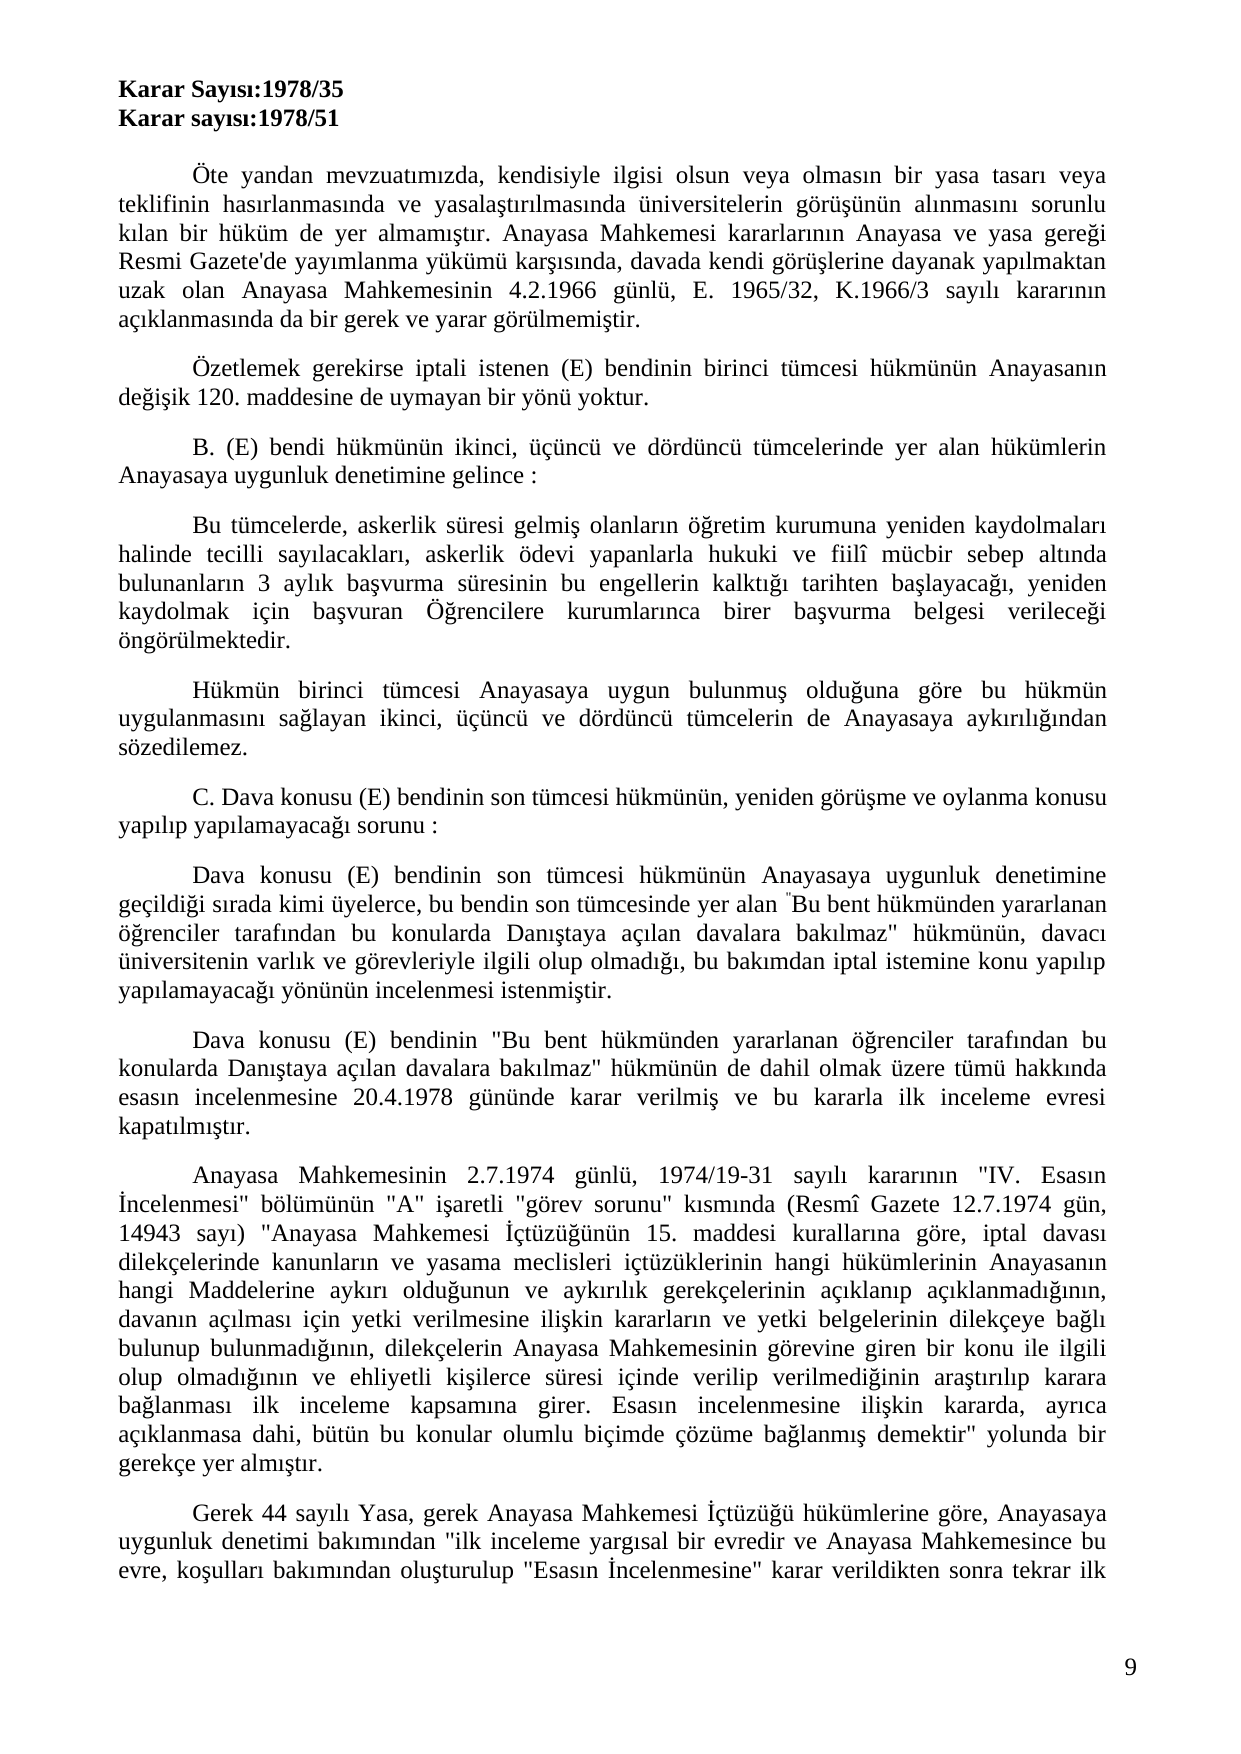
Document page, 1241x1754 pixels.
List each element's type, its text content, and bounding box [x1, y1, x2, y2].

text Özetlemek gerekirse iptali istenen (E) bendinin birinci tümcesi hükmünün Anayasanın değişik 120. maddesine de uymayan bir yönü yoktur. [118, 353, 1107, 411]
text B. (E) bendi hükmünün ikinci, üçüncü ve dördüncü tümcelerinde yer alan hükümlerin Anayasaya uygunluk denetimine gelince : [118, 432, 1107, 489]
text Anayasa Mahkemesinin 2.7.1974 günlü, 1974/19-31 sayılı kararının "IV. Esasın İncelenmesi" bölümünün "A" işaretli "görev sorunu" kısmında (Resmî Gazete 12.7.1974 gün, 14943 sayı) "Anayasa Mahkemesi İçtüzüğünün 15. maddesi kurallarına göre, iptal davası dilekçelerinde kanunların ve yasama meclisleri içtüzüklerinin hangi hükümlerinin Anayasanın hangi Maddelerine aykırı olduğunun ve aykırılık gerekçelerinin açıklanıp açıklanmadığının, davanın açılması için yetki verilmesine ilişkin kararların ve yetki belgelerinin dilekçeye bağlı bulunup bulunmadığının, dilekçelerin Anayasa Mahkemesinin görevine giren bir konu ile ilgili olup olmadığının ve ehliyetli kişilerce süresi içinde verilip verilmediğinin araştırılıp karara bağlanması ilk inceleme kapsamına girer. Esasın incelenmesine ilişkin kararda, ayrıca açıklanmasa dahi, bütün bu konular olumlu biçimde çözüme bağlanmış demektir" yolunda bir gerekçe yer almıştır. [118, 1161, 1107, 1477]
text Dava konusu (E) bendinin "Bu bent hükmünden yararlanan öğrenciler tarafından bu konularda Danıştaya açılan davalara bakılmaz" hükmünün de dahil olmak üzere tümü hakkında esasın incelenmesine 20.4.1978 gününde karar verilmiş ve bu kararla ilk inceleme evresi kapatılmıştır. [118, 1025, 1107, 1140]
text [118, 1498, 1107, 1584]
text Dava konusu (E) bendinin son tümcesi hükmünün Anayasaya uygunluk denetimine geçildiği sırada kimi üyelerce, bu bendin son tümcesinde yer alan "Bu bent hükmünden yararlanan öğrenciler tarafından bu konularda Danıştaya açılan davalara bakılmaz" hükmünün, davacı üniversitenin varlık ve görevleriyle ilgili olup olmadığı, bu bakımdan iptal istemine konu yapılıp yapılamayacağı yönünün incelenmesi istenmiştir. [118, 860, 1107, 1004]
text Öte yandan mevzuatımızda, kendisiyle ilgisi olsun veya olmasın bir yasa tasarı veya teklifinin hasırlanmasında ve yasalaştırılmasında üniversitelerin görüşünün alınmasını sorunlu kılan bir hüküm de yer almamıştır. Anayasa Mahkemesi kararlarının Anayasa ve yasa gereği Resmi Gazete'de yayımlanma yükümü karşısında, davada kendi görüşlerine dayanak yapılmaktan uzak olan Anayasa Mahkemesinin 4.2.1966 günlü, E. 1965/32, K.1966/3 sayılı kararının açıklanmasında da bir gerek ve yarar görülmemiştir. [118, 160, 1107, 333]
text Hükmün birinci tümcesi Anayasaya uygun bulunmuş olduğuna göre bu hükmün uygulanmasını sağlayan ikinci, üçüncü ve dördüncü tümcelerin de Anayasaya aykırılığından sözedilemez. [118, 675, 1107, 761]
text C. Dava konusu (E) bendinin son tümcesi hükmünün, yeniden görüşme ve oylanma konusu yapılıp yapılamayacağı sorunu : [118, 782, 1107, 839]
text Bu tümcelerde, askerlik süresi gelmiş olanların öğretim kurumuna yeniden kaydolmaları halinde tecilli sayılacakları, askerlik ödevi yapanlarla hukuki ve fiilî mücbir sebep altında bulunanların 3 aylık başvurma süresinin bu engellerin kalktığı tarihten başlayacağı, yeniden kaydolmak için başvuran Öğrencilere kurumlarınca birer başvurma belgesi verileceği öngörülmektedir. [118, 510, 1107, 654]
